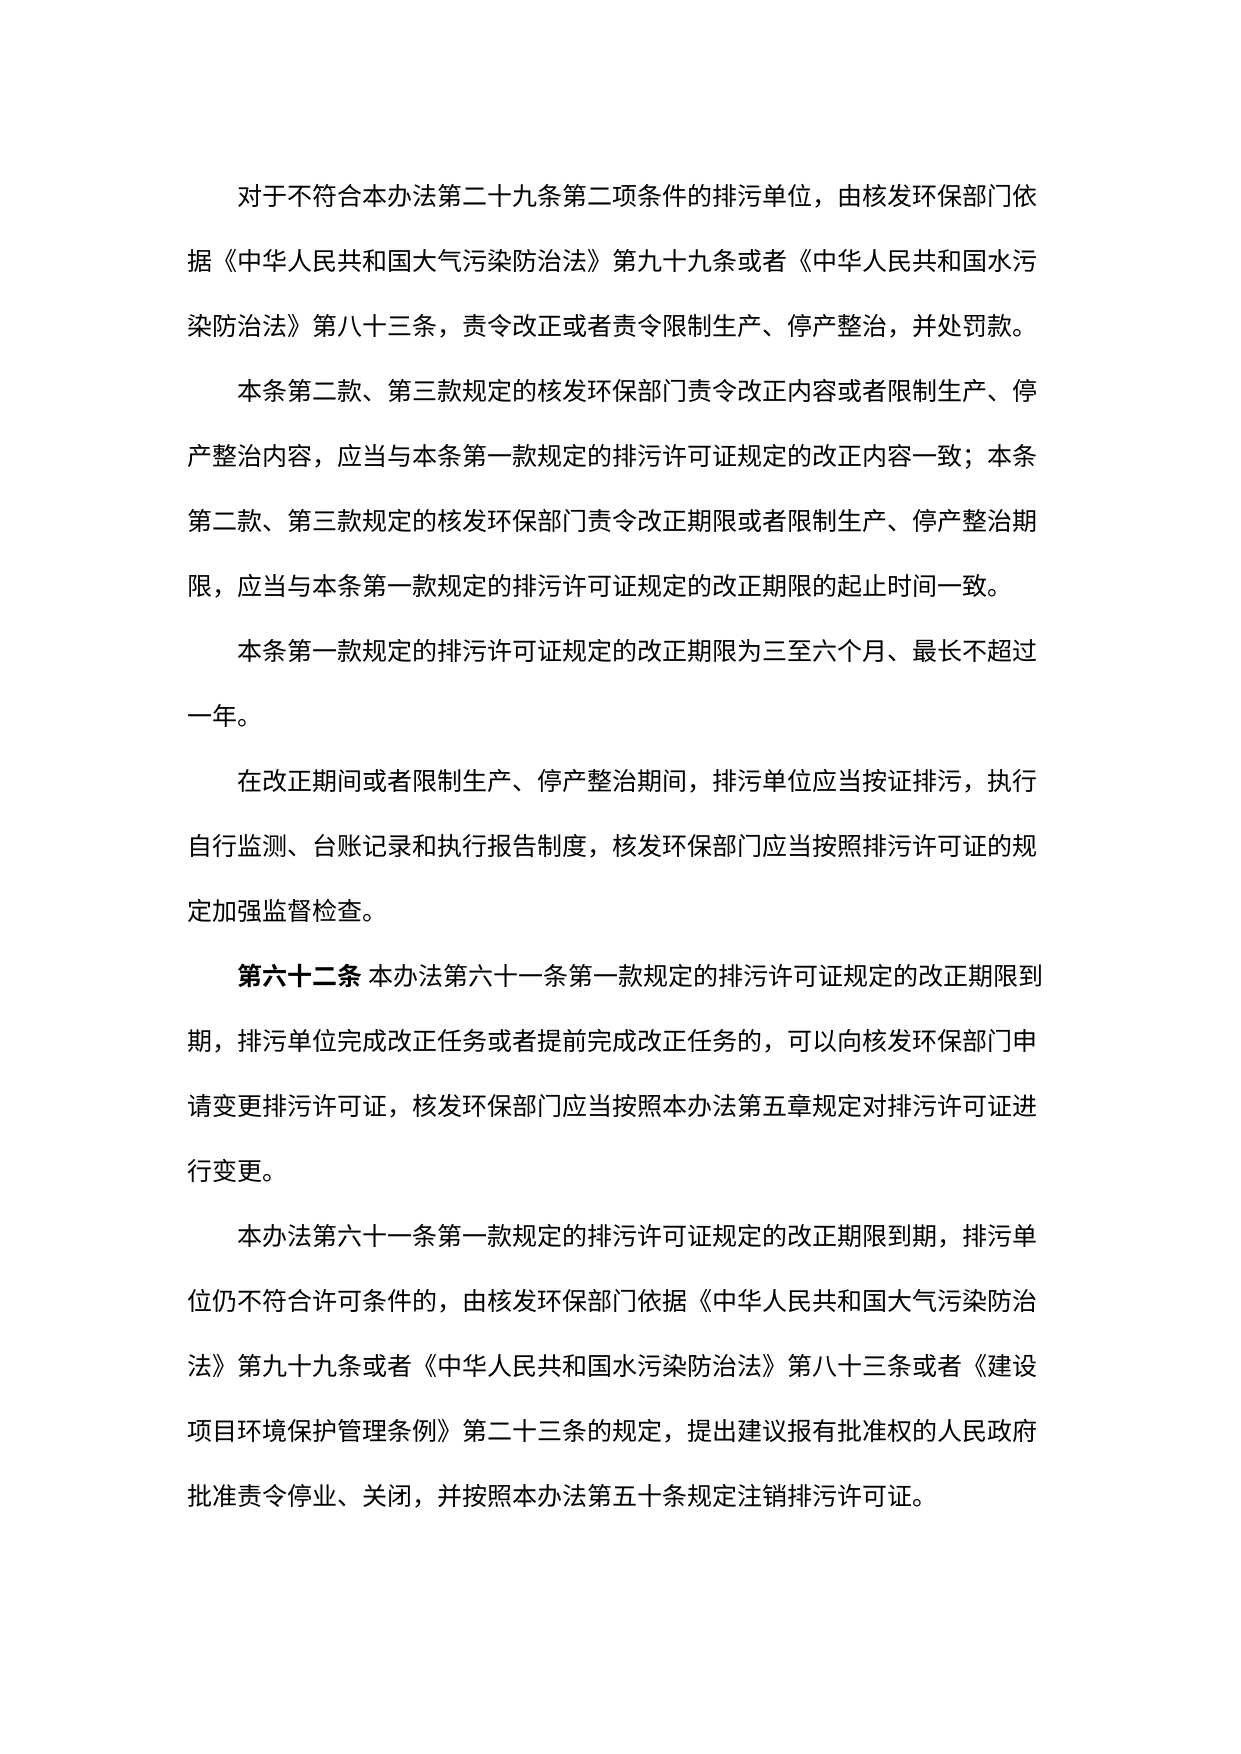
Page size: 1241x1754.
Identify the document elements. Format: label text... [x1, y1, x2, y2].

text 本条第一款规定的排污许可证规定的改正期限为三至六个月、最长不超过一年。 [187, 617, 1053, 747]
text 本条第二款、第三款规定的核发环保部门责令改正内容或者限制生产、停产整治内容，应当与本条第一款规定的排污许可证规定的改正内容一致；本条第二款、第三款规定的核发环保部门责令改正期限或者限制生产、停产整治期限，应当与本条第一款规定的排污许可证规定的改正期限的起止时间一致。 [187, 357, 1053, 617]
text 对于不符合本办法第二十九条第二项条件的排污单位，由核发环保部门依据《中华人民共和国大气污染防治法》第九十九条或者《中华人民共和国水污染防治法》第八十三条，责令改正或者责令限制生产、停产整治，并处罚款。 [187, 162, 1053, 357]
text 第六十二条 本办法第六十一条第一款规定的排污许可证规定的改正期限到期，排污单位完成改正任务或者提前完成改正任务的，可以向核发环保部门申请变更排污许可证，核发环保部门应当按照本办法第五章规定对排污许可证进行变更。 [187, 942, 1053, 1202]
text 在改正期间或者限制生产、停产整治期间，排污单位应当按证排污，执行自行监测、台账记录和执行报告制度，核发环保部门应当按照排污许可证的规定加强监督检查。 [187, 747, 1053, 942]
text 本办法第六十一条第一款规定的排污许可证规定的改正期限到期，排污单位仍不符合许可条件的，由核发环保部门依据《中华人民共和国大气污染防治法》第九十九条或者《中华人民共和国水污染防治法》第八十三条或者《建设项目环境保护管理条例》第二十三条的规定，提出建议报有批准权的人民政府批准责令停业、关闭，并按照本办法第五十条规定注销排污许可证。 [187, 1202, 1053, 1527]
